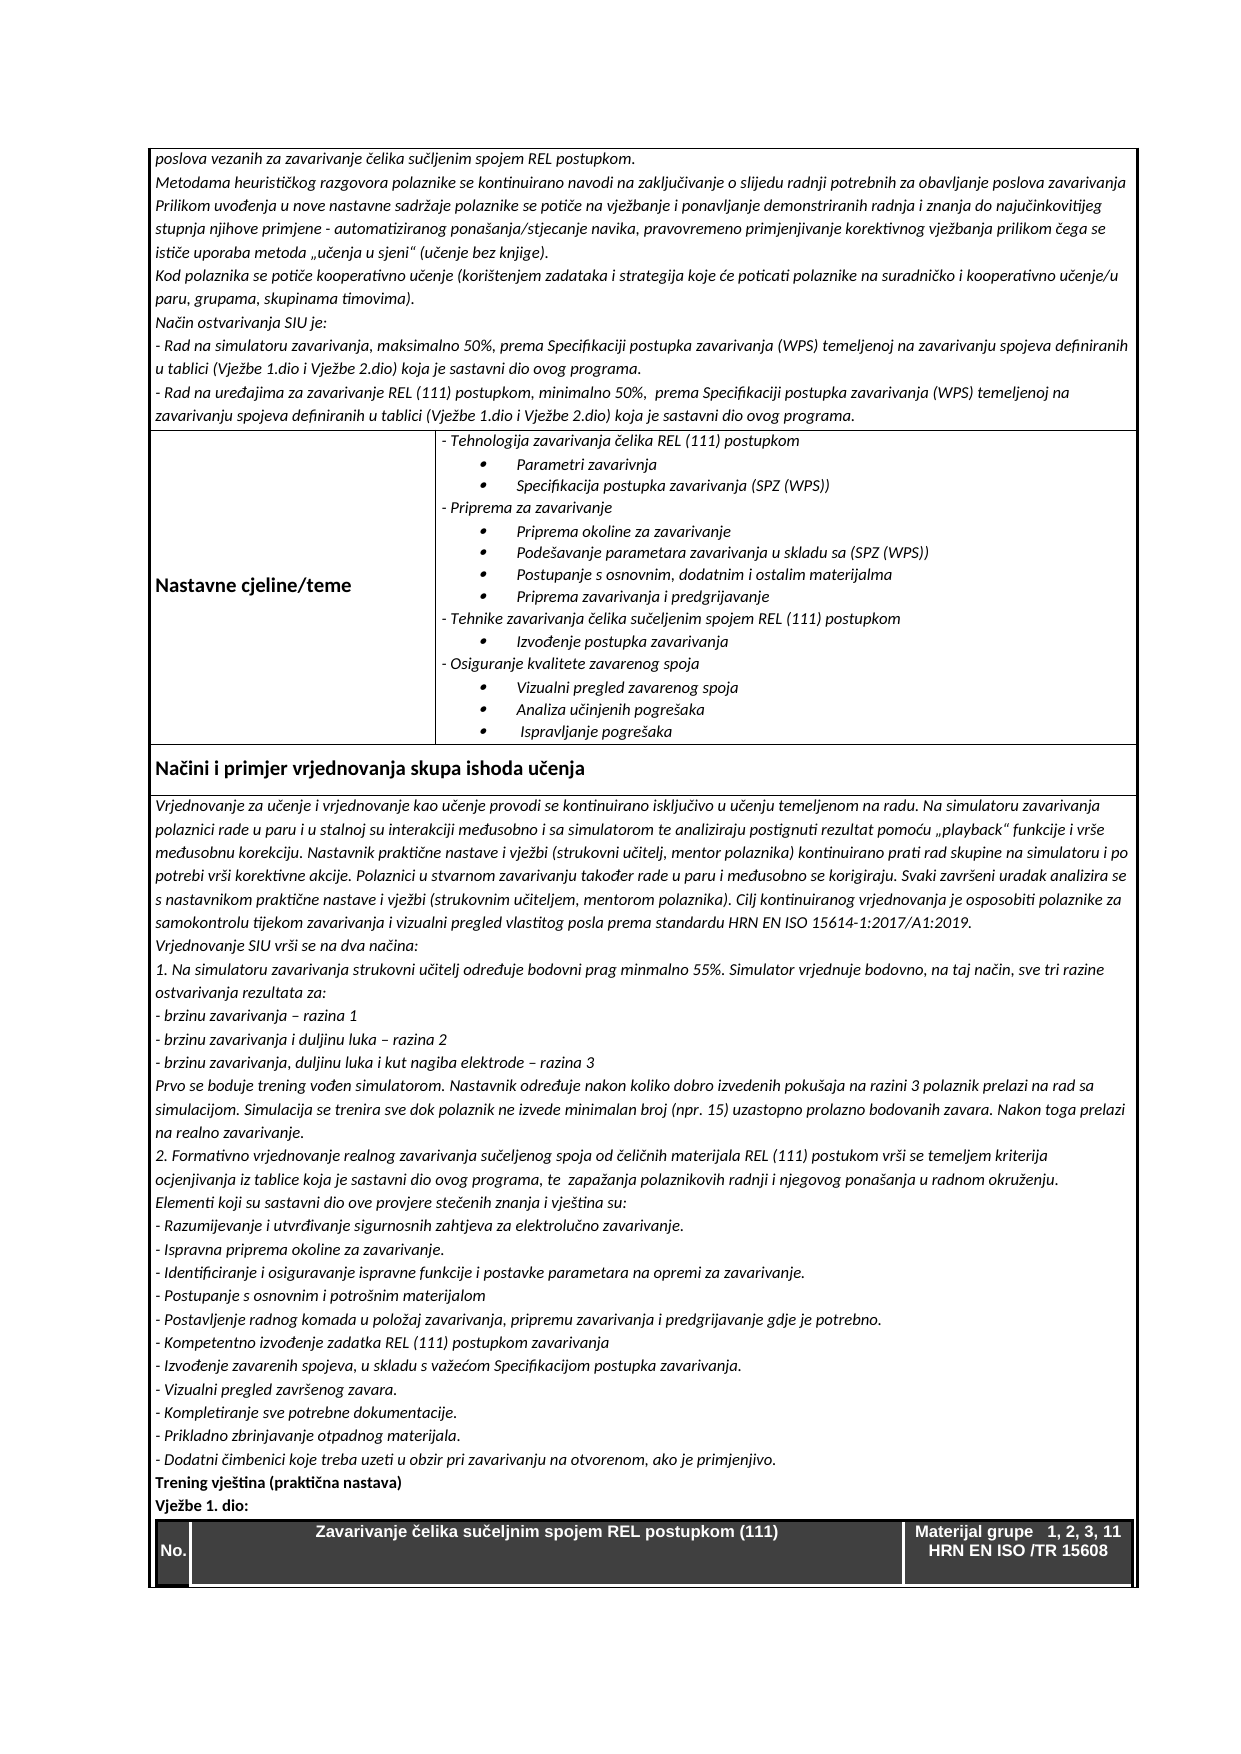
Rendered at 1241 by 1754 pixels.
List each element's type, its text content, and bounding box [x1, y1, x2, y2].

table_cell - Tehnologija zavarivanja čelika REL (111) postupkom Parametri zavarivnja Specifikacija postupka zavarivanja (SPZ (WPS)) - Priprema za zavarivanje Priprema okoline za zavarivanje Podešavanje parametara zavarivanja u skladu sa (SPZ (WPS)) Postupanje s osnovnim, dodatnim i ostalim materijalma Priprema zavarivanja i predgrijavanje - Tehnike zavarivanja čelika sučeljenim spojem REL (111) postupkom Izvođenje postupka zavarivanja - Osiguranje kvalitete zavarenog spoja Vizualni pregled zavarenog spoja Analiza učinjenih pogrešaka Ispravljanje pogrešaka [436, 431, 1136, 744]
table_cell Načini i primjer vrjednovanja skupa ishoda učenja [151, 745, 1136, 794]
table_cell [151, 796, 1136, 1587]
table_cell Nastavne cjeline/teme [151, 431, 435, 744]
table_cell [151, 149, 1136, 429]
